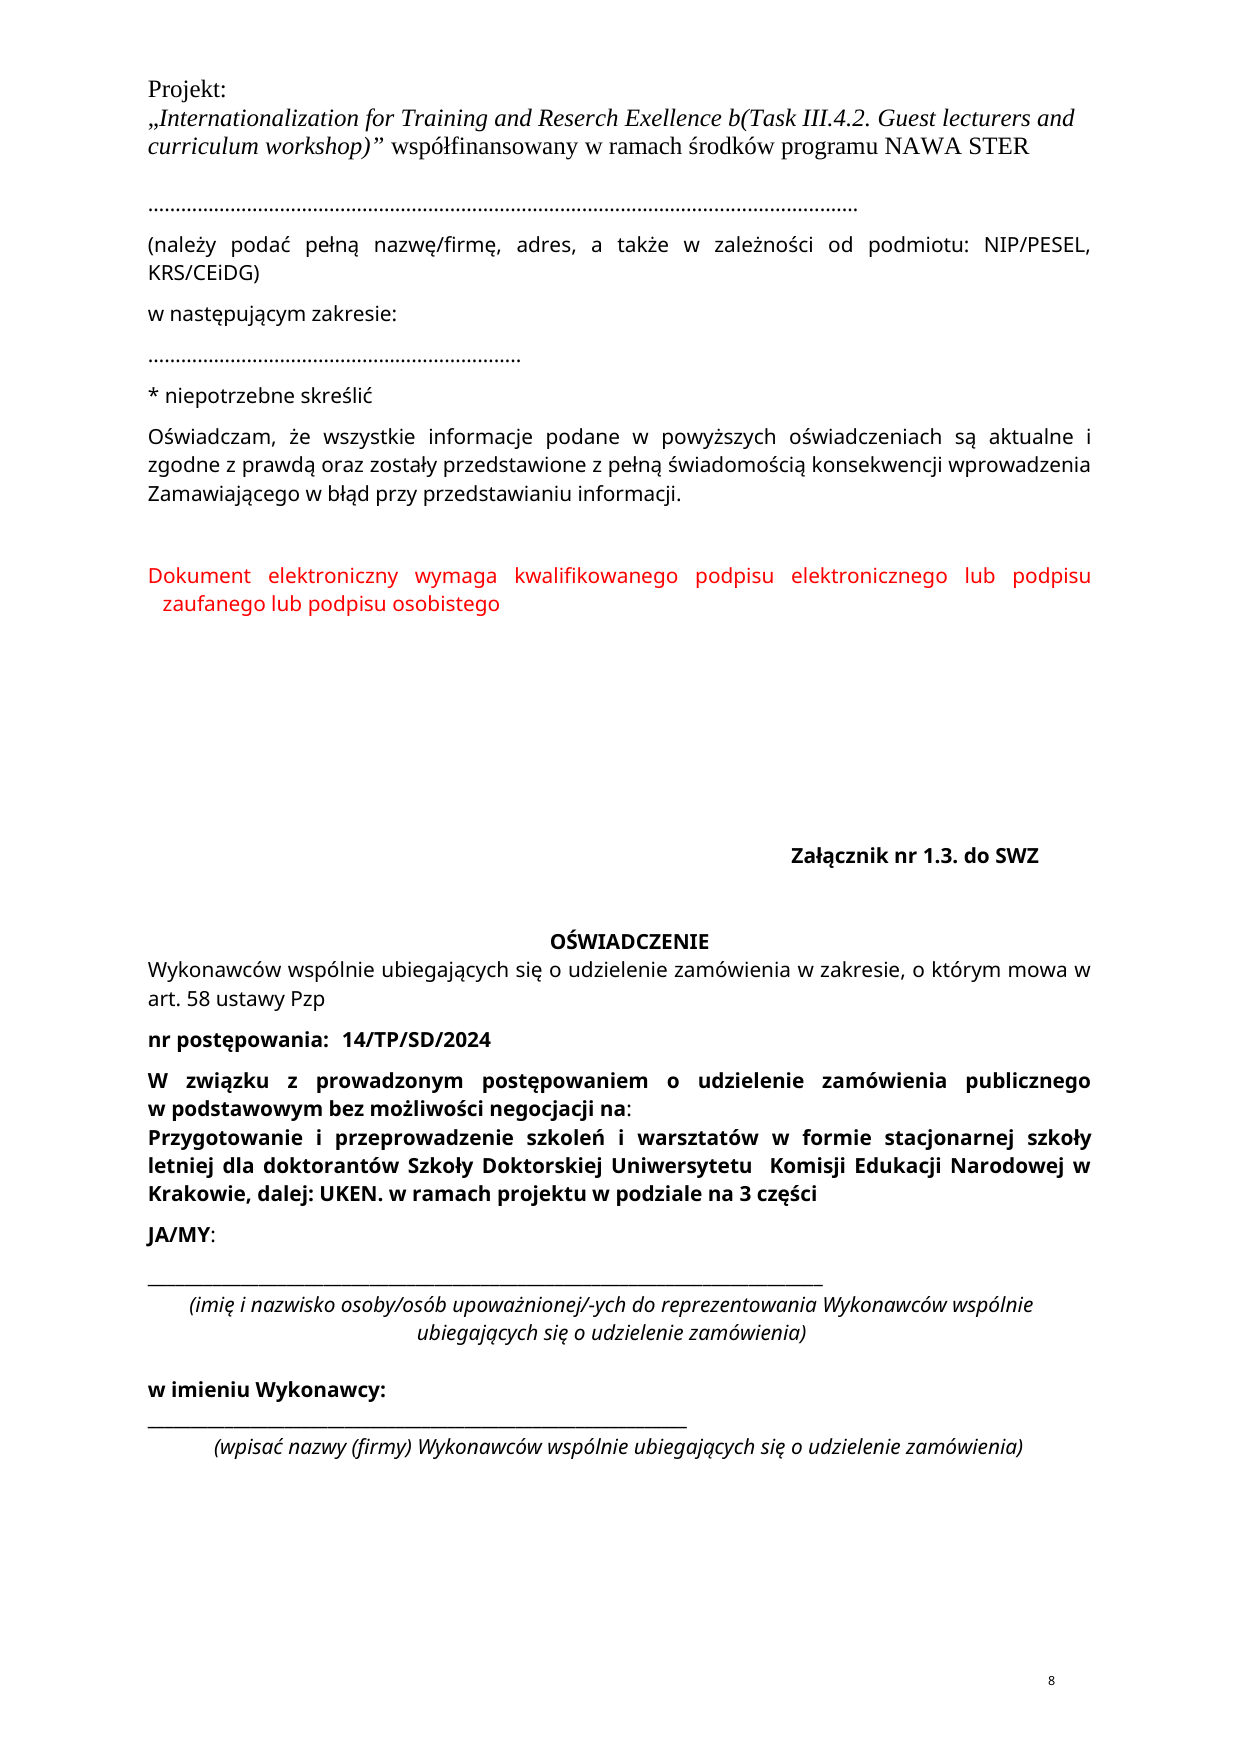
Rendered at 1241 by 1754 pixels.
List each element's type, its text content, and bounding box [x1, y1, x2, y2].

text Załącznik nr 1.3. do SWZ [664, 842, 1092, 870]
text _________________________________________________________________________ [148, 1261, 1122, 1290]
text (imię i nazwisko osoby/osób upoważnionej/-ych do reprezentowania Wykonawców wspólnie ubiegających się o udzielenie zamówienia) [148, 1290, 1078, 1347]
text OŚWIADCZENIE [148, 927, 1111, 955]
text _______________________________________________________________ [148, 1403, 1092, 1432]
text ………………………………………………………….. [148, 340, 1092, 368]
text JA/MY: [148, 1220, 1093, 1249]
text Wykonawców wspólnie ubiegających się o udzielenie zamówienia w zakresie, o którym mowa w art. 58 ustawy Pzp [148, 955, 1093, 1012]
text (należy podać pełną nazwę/firmę, adres, a także w zależności od podmiotu: NIP/PESEL, KRS/CEiDG) [148, 230, 1092, 287]
text W związku z prowadzonym postępowaniem o udzielenie zamówienia publicznego w podstawowym bez możliwości negocjacji na: [148, 1066, 1092, 1123]
text w następującym zakresie: [148, 299, 1092, 328]
text * niepotrzebne skreślić [148, 381, 1092, 409]
text ……………………………………………………………………..…………………......................…… [148, 189, 1092, 217]
text w imieniu Wykonawcy: [148, 1375, 1092, 1403]
text Oświadczam, że wszystkie informacje podane w powyższych oświadczeniach są aktualne i zgodne z prawdą oraz zostały przedstawione z pełną świadomością konsekwencji wprowadzenia Zamawiającego w błąd przy przedstawianiu informacji. [148, 422, 1092, 507]
text nr postępowania: 14/TP/SD/2024 [148, 1025, 1092, 1053]
text Przygotowanie i przeprowadzenie szkoleń i warsztatów w formie stacjonarnej szkoły letniej dla doktorantów Szkoły Doktorskiej Uniwersytetu Komisji Edukacji Narodowej w Krakowie, dalej: UKEN. w ramach projektu w podziale na 3 części [148, 1123, 1093, 1208]
text Dokument elektroniczny wymaga kwalifikowanego podpisu elektronicznego lub podpisu zaufanego lub podpisu osobistego [148, 561, 1092, 618]
text (wpisać nazwy (firmy) Wykonawców wspólnie ubiegających się o udzielenie zamówienia) [148, 1432, 1092, 1460]
